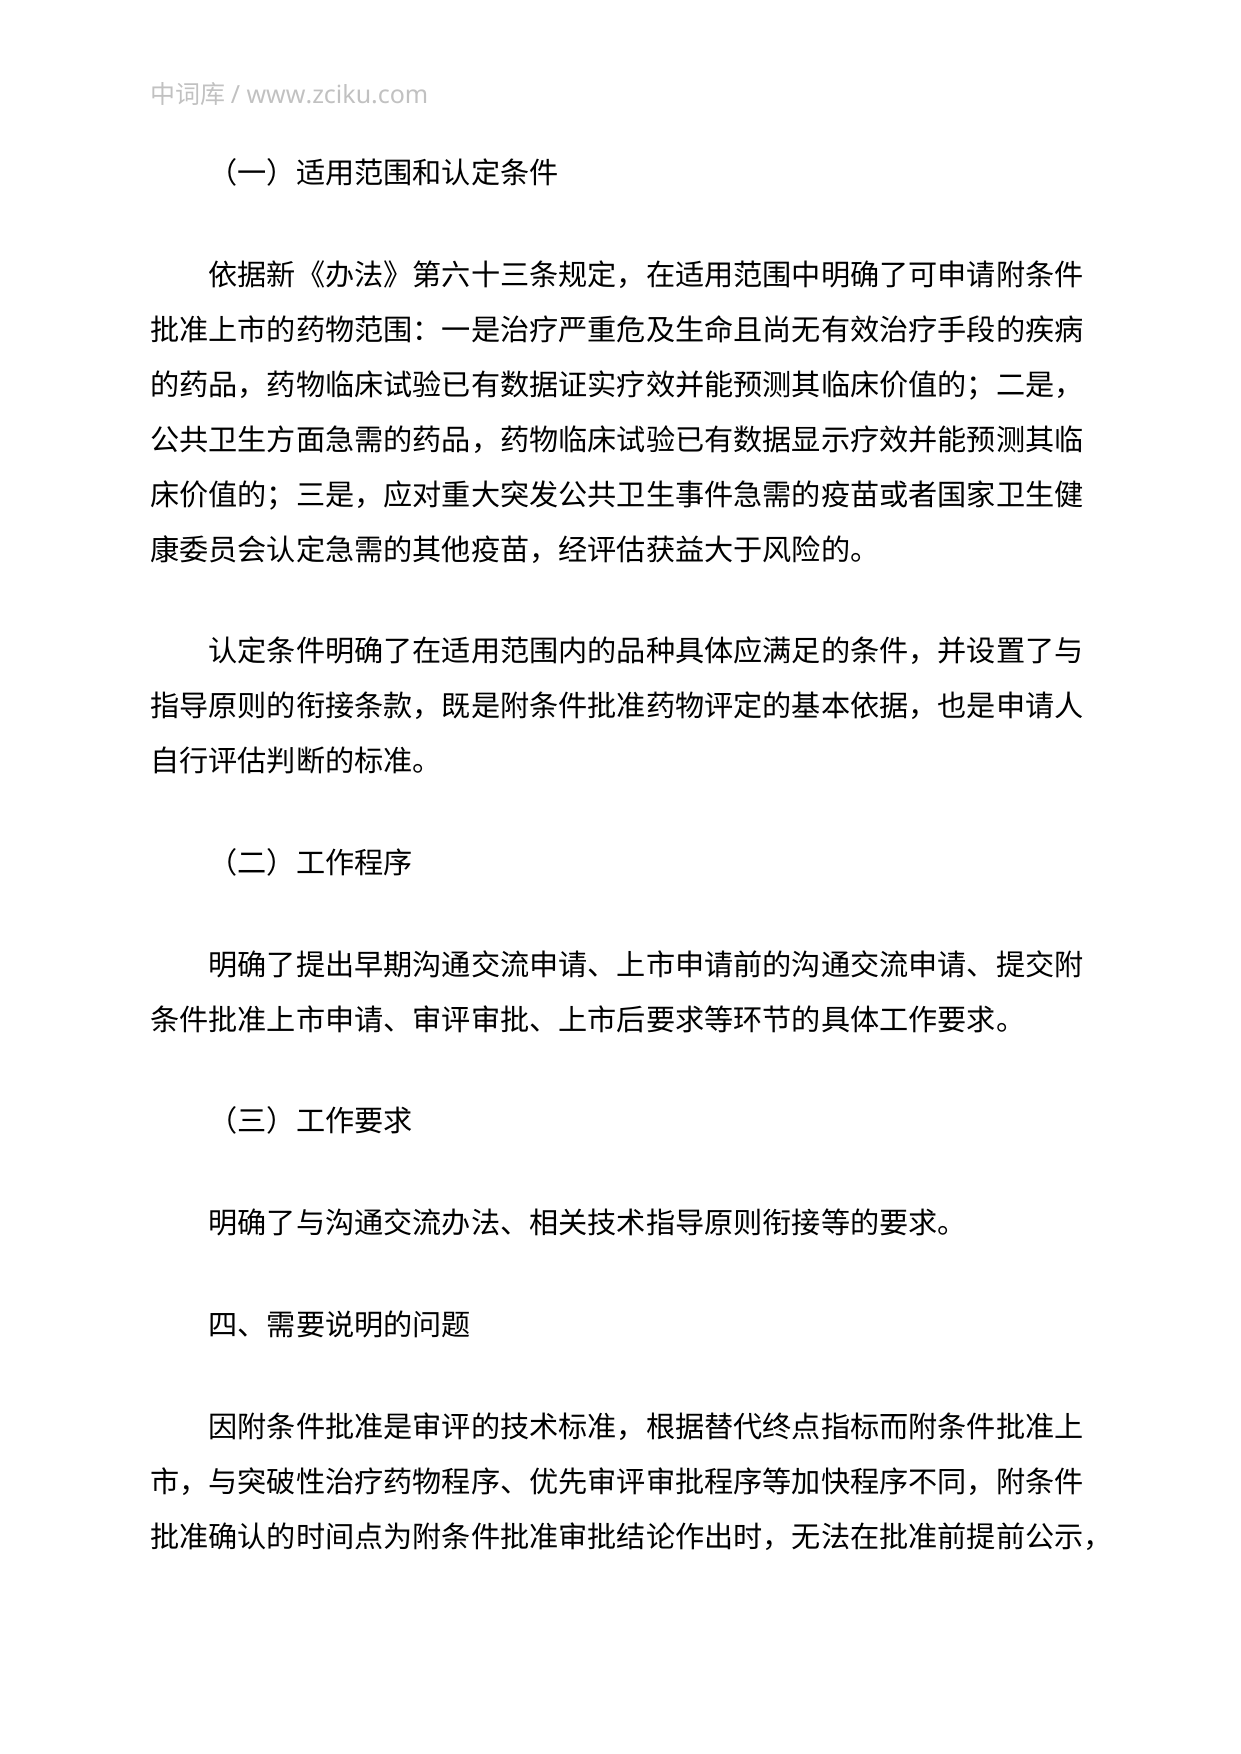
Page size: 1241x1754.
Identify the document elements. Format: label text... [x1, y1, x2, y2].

text （一）适用范围和认定条件 [150, 150, 1090, 192]
text （三）工作要求 [150, 1098, 1090, 1140]
text 依据新《办法》第六十三条规定，在适用范围中明确了可申请附条件批准上市的药物范围：一是治疗严重危及生命且尚无有效治疗手段的疾病的药品，药物临床试验已有数据证实疗效并能预测其临床价值的；二是，公共卫生方面急需的药品，药物临床试验已有数据显示疗效并能预测其临床价值的；三是，应对重大突发公共卫生事件急需的疫苗或者国家卫生健康委员会认定急需的其他疫苗，经评估获益大于风险的。 [150, 252, 1090, 568]
text 明确了与沟通交流办法、相关技术指导原则衔接等的要求。 [150, 1200, 1090, 1242]
text （二）工作程序 [150, 839, 1090, 882]
text 四、需要说明的问题 [150, 1302, 1090, 1344]
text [150, 1403, 1090, 1555]
text 认定条件明确了在适用范围内的品种具体应满足的条件，并设置了与指导原则的衔接条款，既是附条件批准药物评定的基本依据，也是申请人自行评估判断的标准。 [150, 628, 1090, 780]
text 明确了提出早期沟通交流申请、上市申请前的沟通交流申请、提交附条件批准上市申请、审评审批、上市后要求等环节的具体工作要求。 [150, 941, 1090, 1038]
